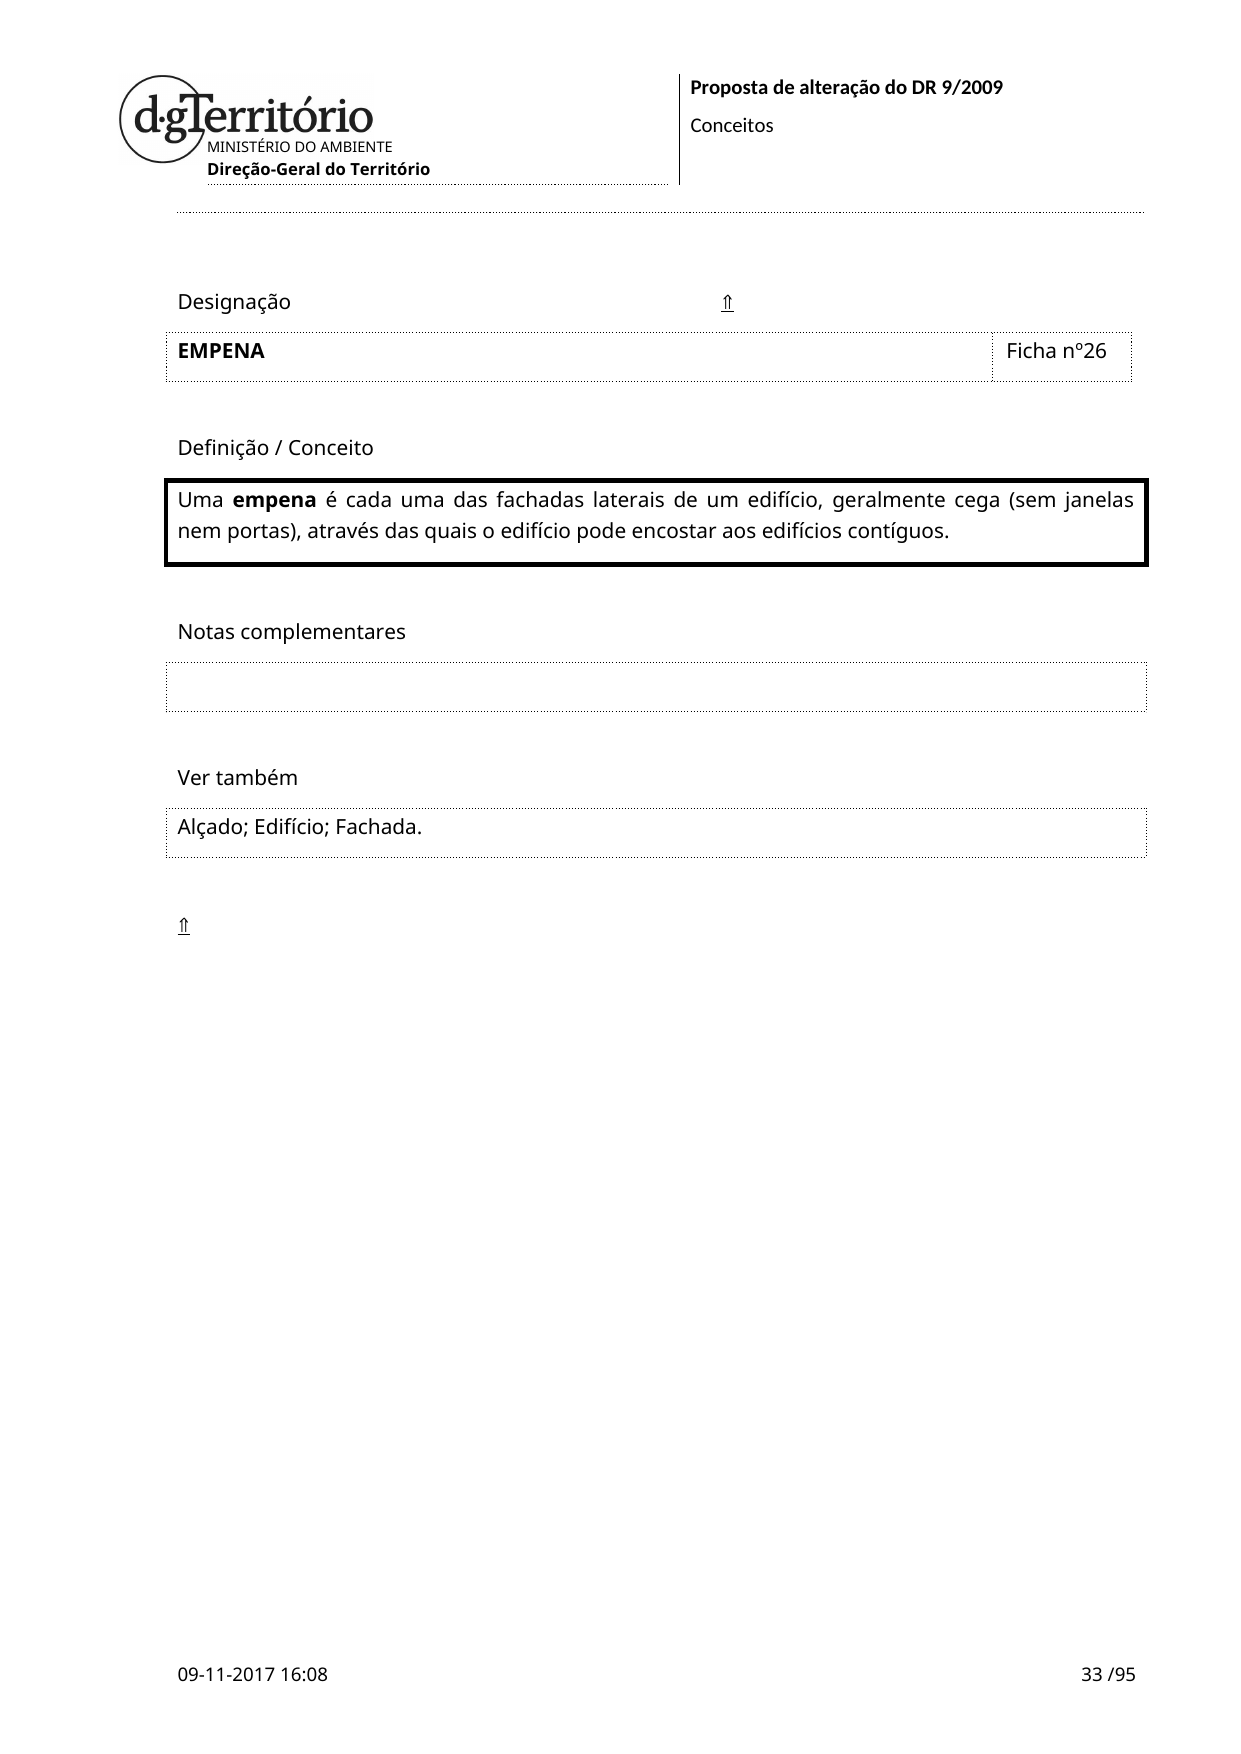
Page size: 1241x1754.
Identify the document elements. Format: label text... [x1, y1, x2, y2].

picture [117, 73, 374, 165]
table_header Uma empena é cada uma das fachadas laterais de um edifício, geralmente cega (sem janelas nem portas), através das quais o edifício pode encostar aos edifícios contíguos. [168, 483, 1144, 562]
table_header Alçado; Edifício; Fachada. [166, 808, 1146, 857]
table_header Ficha nº26 [993, 332, 1132, 381]
text Designação [177, 284, 1144, 315]
text Definição / Conceito [177, 430, 1144, 461]
text Notas complementares [177, 614, 1144, 646]
table_header [166, 662, 1146, 711]
text Ver também [177, 760, 1144, 791]
table_header EMPENA [166, 332, 993, 381]
